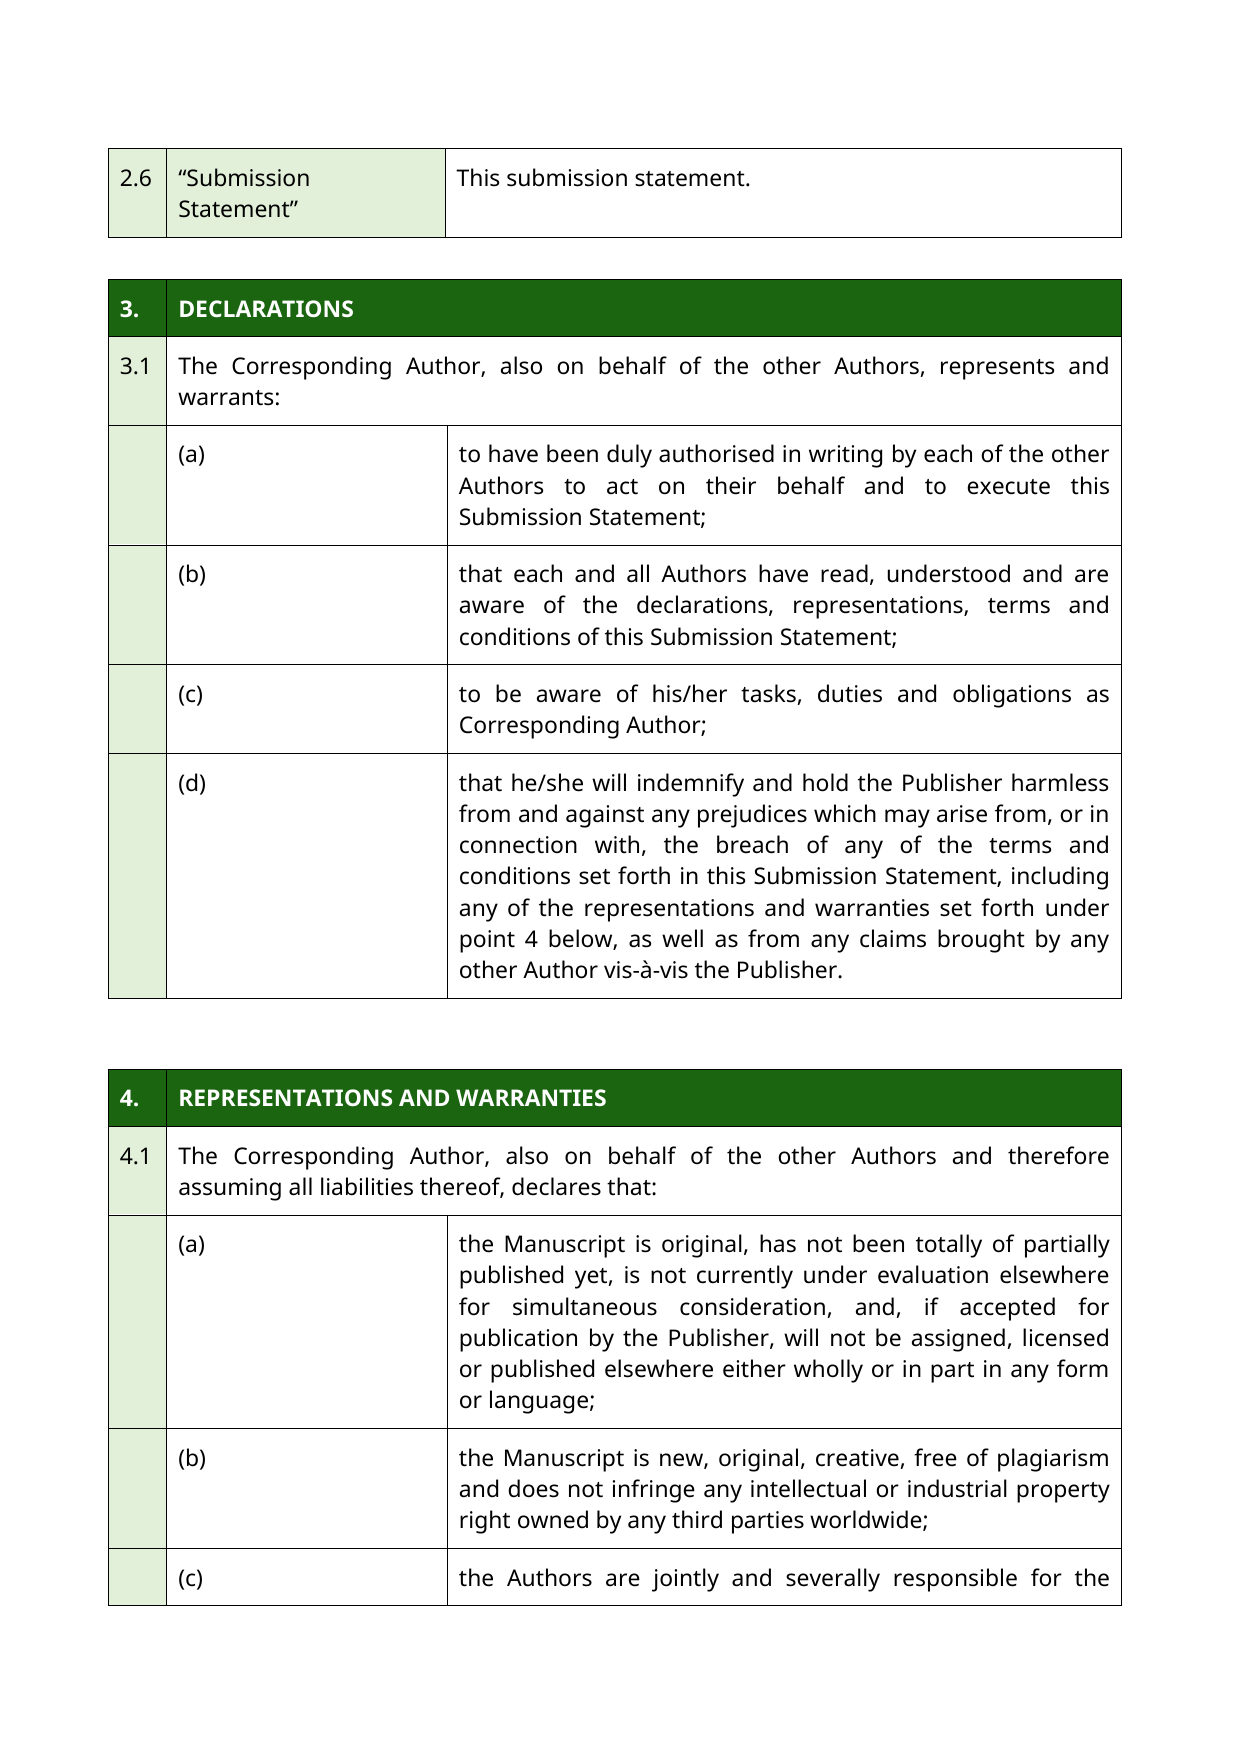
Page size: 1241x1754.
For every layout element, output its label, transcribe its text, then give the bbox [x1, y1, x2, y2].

table_cell 3.1 [109, 337, 166, 425]
table_cell This submission statement. [446, 149, 1121, 237]
table_header REPRESENTATIONS AND WARRANTIES [167, 1070, 1121, 1126]
table_cell (c) [167, 1549, 447, 1605]
table_cell the Manuscript is original, has not been totally of partially published yet, is not currently under evaluation elsewhere for simultaneous consideration, and, if accepted for publication by the Publisher, will not be assigned, licensed or published elsewhere either wholly or in part in any form or language; [448, 1216, 1121, 1428]
table_cell (a) [167, 426, 447, 544]
table_cell [109, 665, 166, 753]
table_cell [109, 546, 166, 664]
table_cell that he/she will indemnify and hold the Publisher harmless from and against any prejudices which may arise from, or in connection with, the breach of any of the terms and conditions set forth in this Submission Statement, including any of the representations and warranties set forth under point 4 below, as well as from any claims brought by any other Author vis-à-vis the Publisher. [448, 754, 1121, 998]
table_cell to be aware of his/her tasks, duties and obligations as Corresponding Author; [448, 665, 1121, 753]
table_cell (c) [167, 665, 447, 753]
table_header DECLARATIONS [167, 280, 1121, 336]
table_cell 2.6 [109, 149, 166, 237]
table_cell [109, 426, 166, 544]
table_cell [109, 754, 166, 998]
table_cell (a) [167, 1216, 447, 1428]
table_cell (b) [167, 546, 447, 664]
table_cell 4.1 [109, 1127, 166, 1214]
table_cell [109, 1216, 166, 1428]
table_cell that each and all Authors have read, understood and are aware of the declarations, representations, terms and conditions of this Submission Statement; [448, 546, 1121, 664]
table_cell [109, 1429, 166, 1548]
table_cell [109, 1549, 166, 1605]
table_header 3. [109, 280, 166, 336]
table_cell The Corresponding Author, also on behalf of the other Authors, represents and warrants: [167, 337, 1121, 425]
table_cell The Corresponding Author, also on behalf of the other Authors and therefore assuming all liabilities thereof, declares that: [167, 1127, 1121, 1214]
table_cell “Submission Statement” [167, 149, 445, 237]
table_header 4. [109, 1070, 166, 1126]
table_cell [448, 1549, 1121, 1605]
table_cell to have been duly authorised in writing by each of the other Authors to act on their behalf and to execute this Submission Statement; [448, 426, 1121, 544]
table_cell the Manuscript is new, original, creative, free of plagiarism and does not infringe any intellectual or industrial property right owned by any third parties worldwide; [448, 1429, 1121, 1548]
table_cell (b) [167, 1429, 447, 1548]
table_cell (d) [167, 754, 447, 998]
